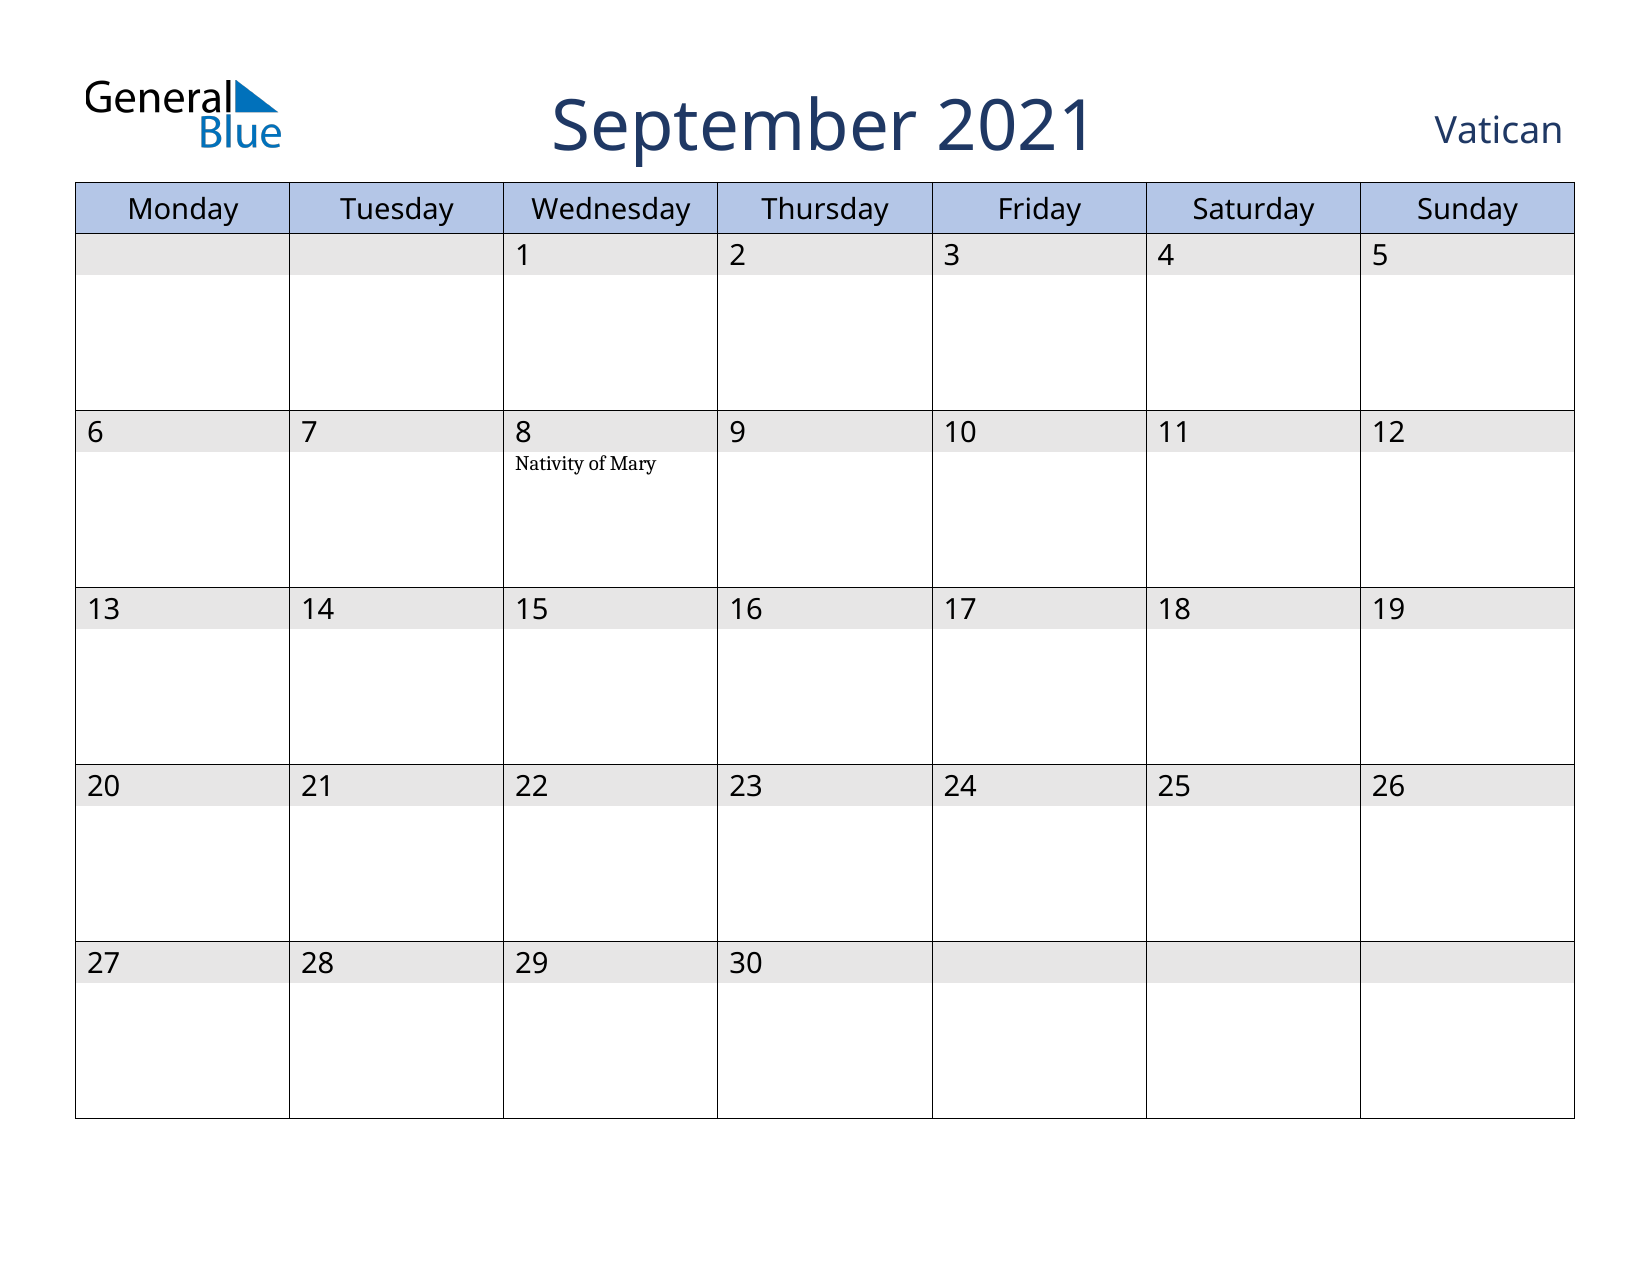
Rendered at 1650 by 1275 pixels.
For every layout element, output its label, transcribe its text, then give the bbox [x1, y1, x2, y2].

table_cell 30 [718, 942, 932, 983]
table_cell [718, 275, 932, 410]
table_cell 12 [1361, 411, 1574, 452]
table_cell [76, 629, 289, 764]
table_cell 4 [1147, 234, 1360, 275]
table_cell 23 [718, 765, 932, 806]
table_cell [504, 275, 717, 410]
table_cell 16 [718, 588, 932, 629]
table_cell [718, 452, 932, 587]
table_header September 2021 [504, 75, 1146, 182]
table_cell 17 [933, 588, 1146, 629]
table_cell Thursday [718, 183, 932, 233]
table_cell 27 [76, 942, 289, 983]
table_cell [1147, 452, 1360, 587]
table_cell 7 [290, 411, 503, 452]
table_cell [1147, 806, 1360, 941]
table_cell 25 [1147, 765, 1360, 806]
table_cell Saturday [1147, 183, 1360, 233]
table_cell Nativity of Mary [504, 452, 717, 587]
table_cell [504, 629, 717, 764]
table_cell [76, 806, 289, 941]
table_cell [1147, 942, 1360, 983]
table_cell [1147, 629, 1360, 764]
table_cell [1361, 452, 1574, 587]
table_cell 2 [718, 234, 932, 275]
table_cell [718, 629, 932, 764]
table_cell [1361, 275, 1574, 410]
table_cell 22 [504, 765, 717, 806]
table_cell [504, 983, 717, 1118]
table_cell 10 [933, 411, 1146, 452]
table_cell Tuesday [290, 183, 503, 233]
table_cell 15 [504, 588, 717, 629]
table_cell [290, 234, 503, 275]
table_cell [718, 983, 932, 1118]
table_cell [1147, 983, 1360, 1118]
table_cell Friday [933, 183, 1146, 233]
table_cell [1361, 983, 1574, 1118]
table_cell 6 [76, 411, 289, 452]
table_cell [1361, 629, 1574, 764]
table_cell [933, 983, 1146, 1118]
table_cell [290, 452, 503, 587]
table_cell 19 [1361, 588, 1574, 629]
table_cell [933, 275, 1146, 410]
table_cell 29 [504, 942, 717, 983]
table_header [76, 75, 503, 182]
table_cell 13 [76, 588, 289, 629]
table_cell 18 [1147, 588, 1360, 629]
table_cell 14 [290, 588, 503, 629]
table_cell Sunday [1361, 183, 1574, 233]
table_cell [76, 234, 289, 275]
table_cell [933, 629, 1146, 764]
table_header Vatican [1146, 75, 1574, 182]
table_cell [290, 806, 503, 941]
table_cell 11 [1147, 411, 1360, 452]
table_cell [933, 942, 1146, 983]
table_cell [76, 275, 289, 410]
table_cell [290, 275, 503, 410]
table_cell [1147, 275, 1360, 410]
table_cell [290, 983, 503, 1118]
table_cell [1361, 806, 1574, 941]
table_cell [718, 806, 932, 941]
table_cell [76, 452, 289, 587]
table_cell [504, 806, 717, 941]
table_cell 28 [290, 942, 503, 983]
table_cell 26 [1361, 765, 1574, 806]
table_cell [933, 452, 1146, 587]
table_cell 1 [504, 234, 717, 275]
table_cell [76, 983, 289, 1118]
table_cell [933, 806, 1146, 941]
table_cell 3 [933, 234, 1146, 275]
table_cell 24 [933, 765, 1146, 806]
table_cell Monday [76, 183, 289, 233]
table_cell 20 [76, 765, 289, 806]
picture [86, 80, 281, 148]
table_cell Wednesday [504, 183, 717, 233]
table_cell [1361, 942, 1574, 983]
table_cell [290, 629, 503, 764]
table_cell 8 [504, 411, 717, 452]
table_cell 21 [290, 765, 503, 806]
table_cell 5 [1361, 234, 1574, 275]
table_cell 9 [718, 411, 932, 452]
